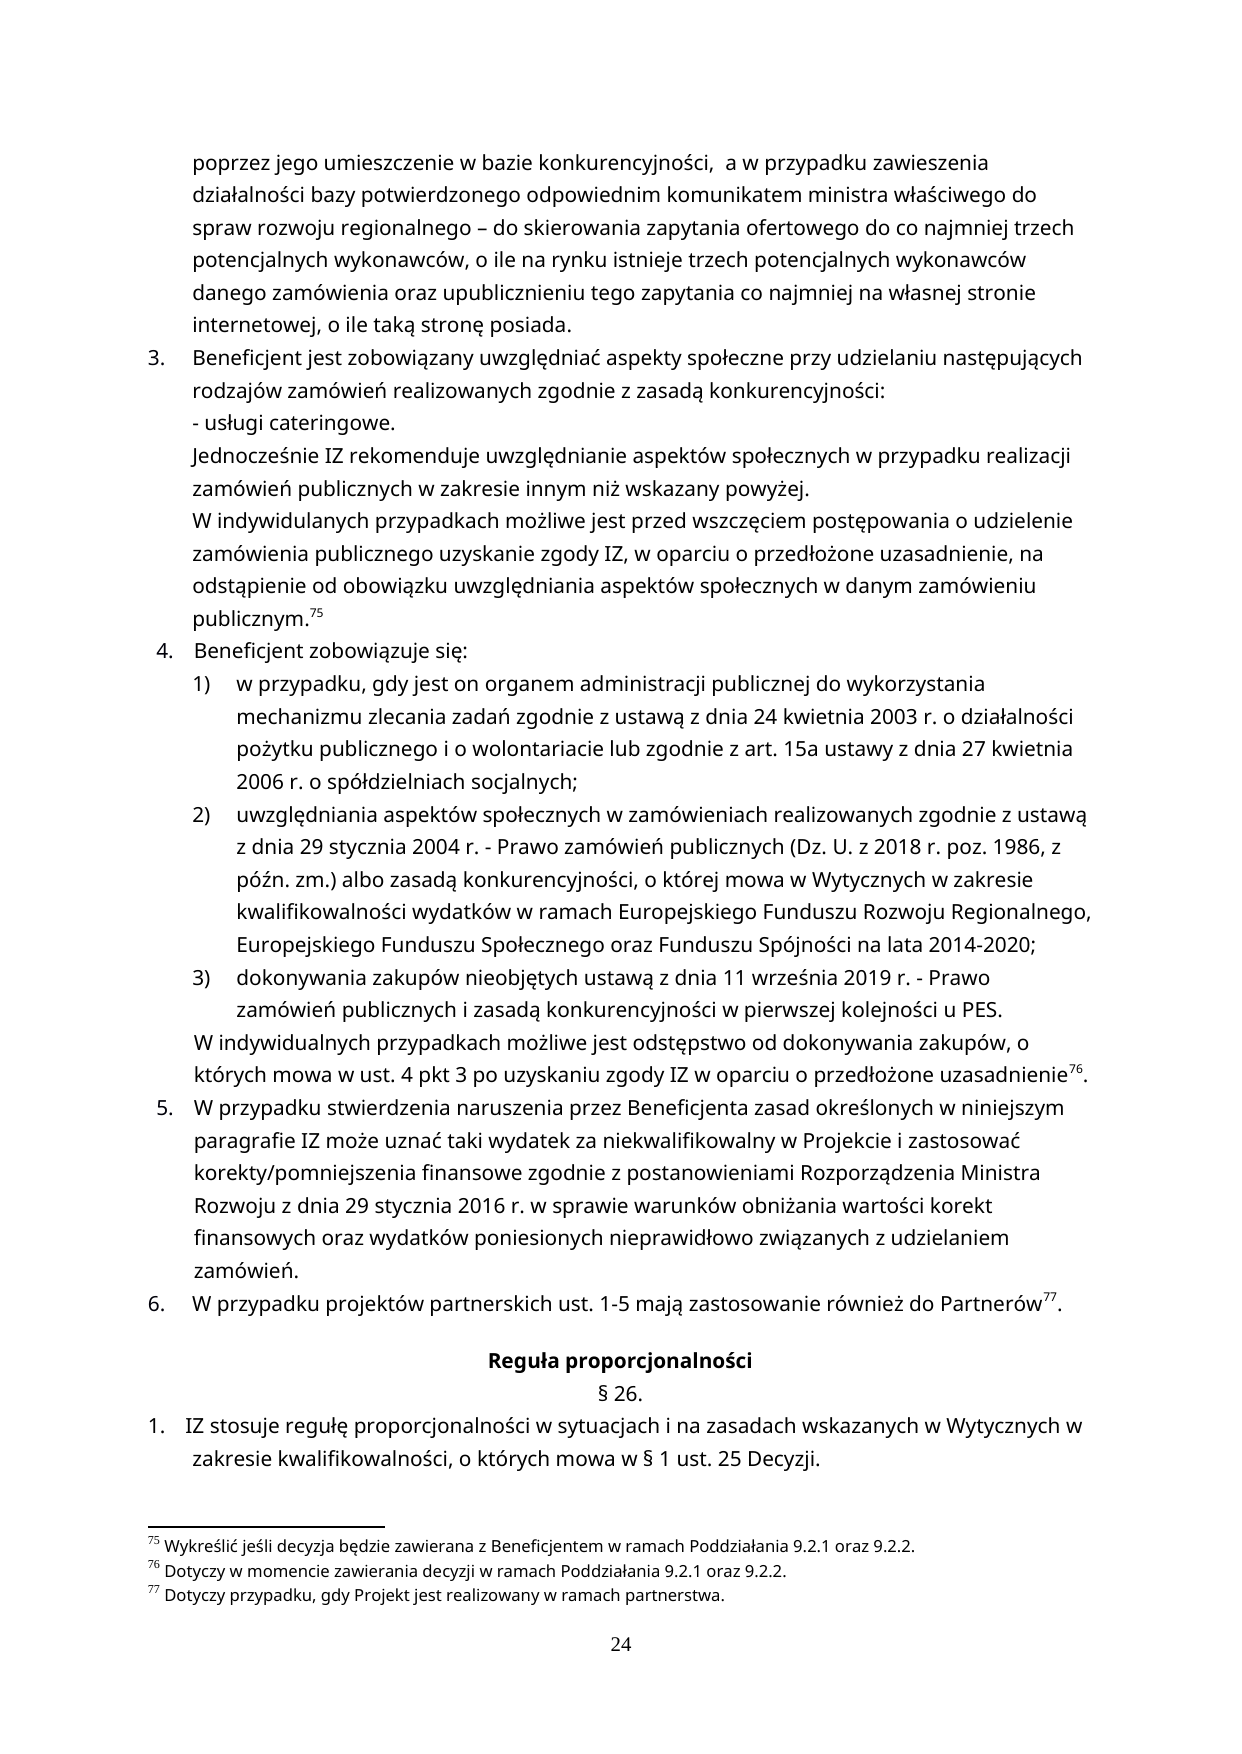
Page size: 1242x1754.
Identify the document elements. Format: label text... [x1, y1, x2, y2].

list IZ stosuje regułę proporcjonalności w sytuacjach i na zasadach wskazanych w Wytycznych w zakresie kwalifikowalności, o których mowa w § 1 ust. 25 Decyzji. [148, 1412, 1093, 1473]
list W przypadku projektów partnerskich ust. 1-5 mają zastosowanie również do Partnerów. [148, 1289, 1093, 1317]
text § 26. [148, 1379, 1093, 1407]
list W indywidulanych przypadkach możliwe jest przed wszczęciem postępowania o udzielenie zamówienia publicznego uzyskanie zgody IZ, w oparciu o przedłożone uzasadnienie, na odstąpienie od obowiązku uwzględniania aspektów społecznych w danym zamówieniu publicznym. [192, 506, 1093, 632]
list dokonywania zakupów nieobjętych ustawą z dnia 11 września 2019 r. - Prawo zamówień publicznych i zasadą konkurencyjności w pierwszej kolejności u PES. [192, 963, 1093, 1024]
list W indywidualnych przypadkach możliwe jest odstępstwo od dokonywania zakupów, o których mowa w ust. 4 pkt 3 po uzyskaniu zgody IZ w oparciu o przedłożone uzasadnienie. [193, 1028, 1093, 1089]
list uwzględniania aspektów społecznych w zamówieniach realizowanych zgodnie z ustawą z dnia 29 stycznia 2004 r. - Prawo zamówień publicznych (Dz. U. z 2018 r. poz. 1986, z późn. zm.) albo zasadą konkurencyjności, o której mowa w Wytycznych w zakresie kwalifikowalności wydatków w ramach Europejskiego Funduszu Rozwoju Regionalnego, Europejskiego Funduszu Społecznego oraz Funduszu Spójności na lata 2014-2020; [192, 800, 1093, 958]
list Jednocześnie IZ rekomenduje uwzględnianie aspektów społecznych w przypadku realizacji zamówień publicznych w zakresie innym niż wskazany powyżej. [192, 441, 1093, 502]
list Beneficjent jest zobowiązany uwzględniać aspekty społeczne przy udzielaniu następujących rodzajów zamówień realizowanych zgodnie z zasadą konkurencyjności: [148, 343, 1093, 404]
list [148, 148, 1093, 339]
list - usługi cateringowe. [192, 408, 1093, 437]
list Beneficjent zobowiązuje się: [156, 637, 1093, 665]
text Reguła proporcjonalności [148, 1346, 1093, 1375]
list W przypadku stwierdzenia naruszenia przez Beneficjenta zasad określonych w niniejszym paragrafie IZ może uznać taki wydatek za niekwalifikowalny w Projekcie i zastosować korekty/pomniejszenia finansowe zgodnie z postanowieniami Rozporządzenia Ministra Rozwoju z dnia 29 stycznia 2016 r. w sprawie warunków obniżania wartości korekt finansowych oraz wydatków poniesionych nieprawidłowo związanych z udzielaniem zamówień. [156, 1093, 1093, 1284]
list w przypadku, gdy jest on organem administracji publicznej do wykorzystania mechanizmu zlecania zadań zgodnie z ustawą z dnia 24 kwietnia 2003 r. o działalności pożytku publicznego i o wolontariacie lub zgodnie z art. 15a ustawy z dnia 27 kwietnia 2006 r. o spółdzielniach socjalnych; [192, 669, 1093, 796]
